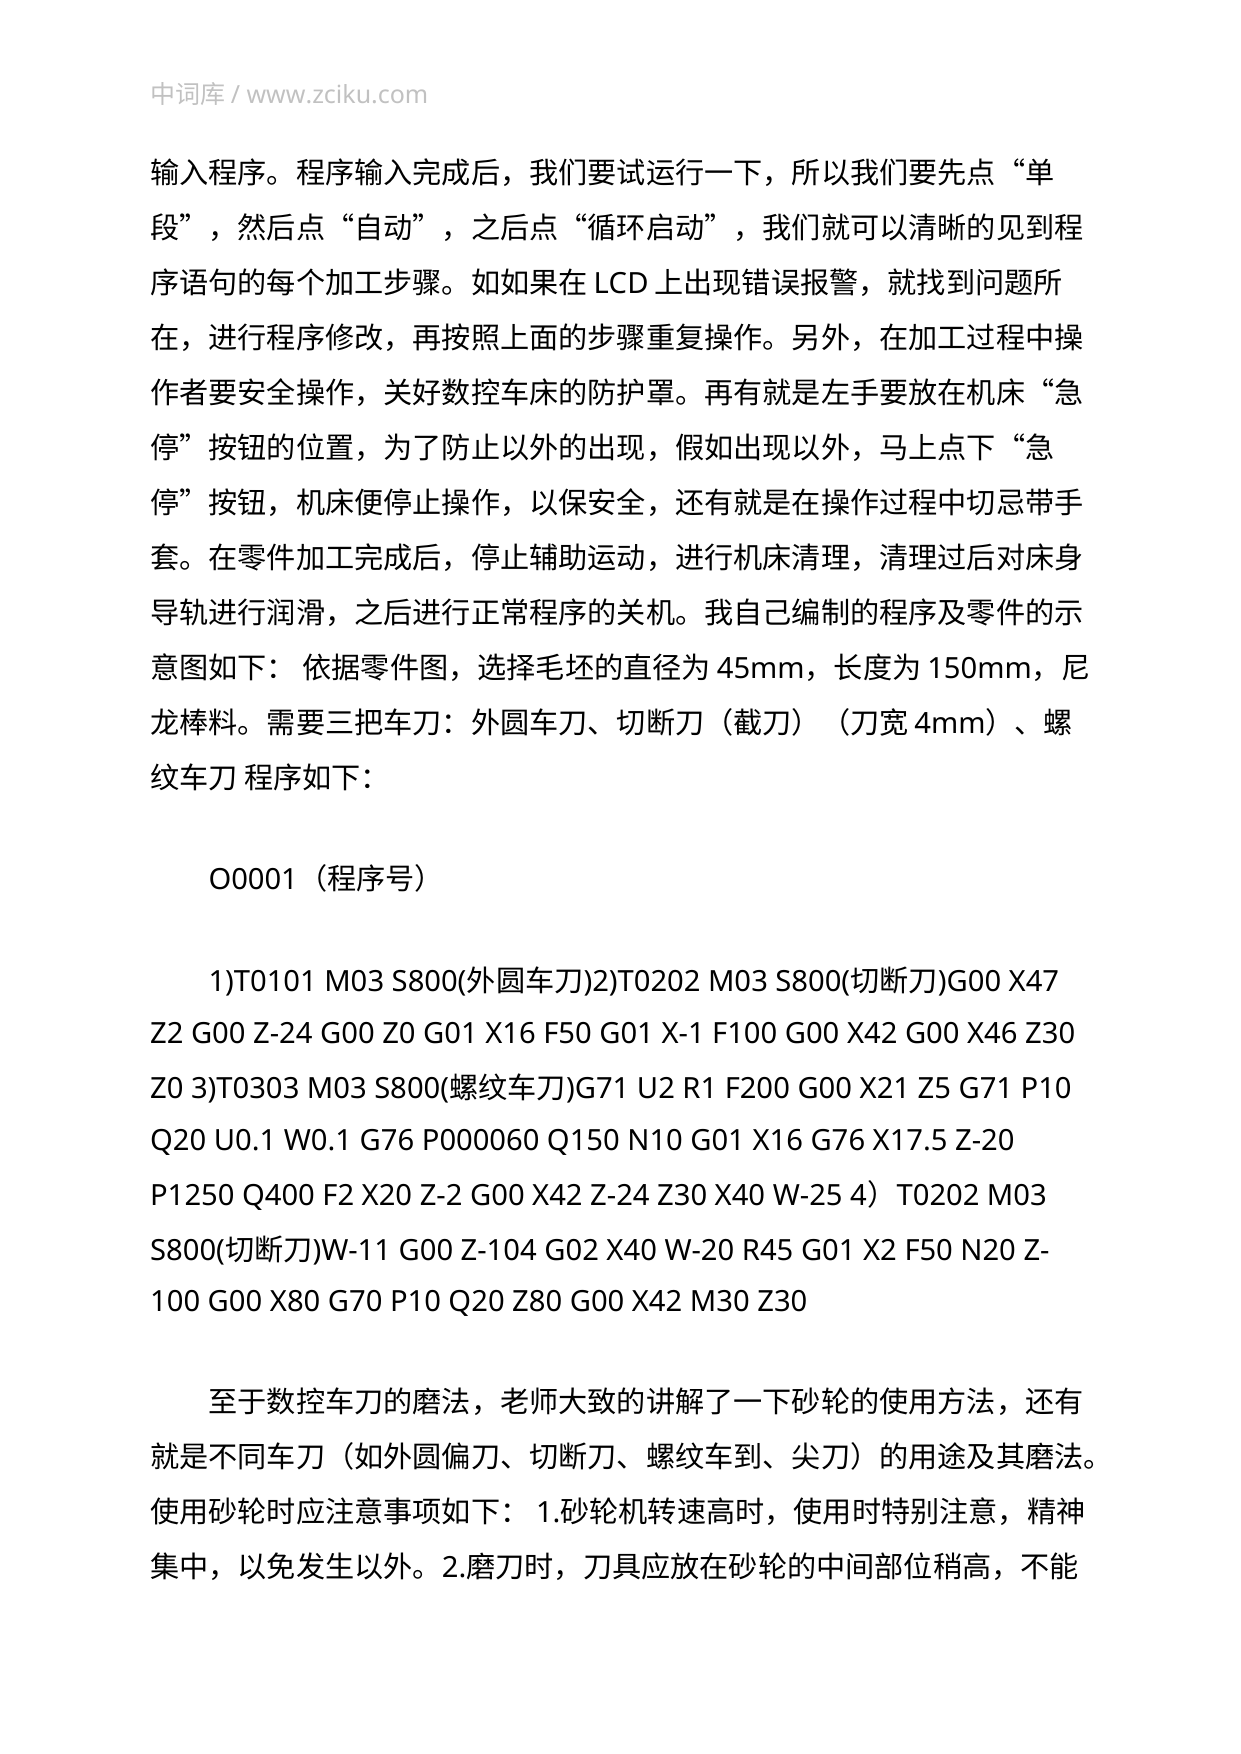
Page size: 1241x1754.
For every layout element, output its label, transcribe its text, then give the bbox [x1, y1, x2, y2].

text O0001（程序号） [150, 856, 1090, 898]
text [150, 150, 1090, 796]
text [150, 1379, 1090, 1586]
text 1)T0101 M03 S800(外圆车刀)2)T0202 M03 S800(切断刀)G00 X47 Z2 G00 Z-24 G00 Z0 G01 X16 F50 G01 X-1 F100 G00 X42 G00 X46 Z30 Z0 3)T0303 M03 S800(螺纹车刀)G71 U2 R1 F200 G00 X21 Z5 G71 P10 Q20 U0.1 W0.1 G76 P000060 Q150 N10 G01 X16 G76 X17.5 Z-20 P1250 Q400 F2 X20 Z-2 G00 X42 Z-24 Z30 X40 W-25 4）T0202 M03 S800(切断刀)W-11 G00 Z-104 G02 X40 W-20 R45 G01 X2 F50 N20 Z-100 G00 X80 G70 P10 Q20 Z80 G00 X42 M30 Z30 [150, 958, 1090, 1320]
